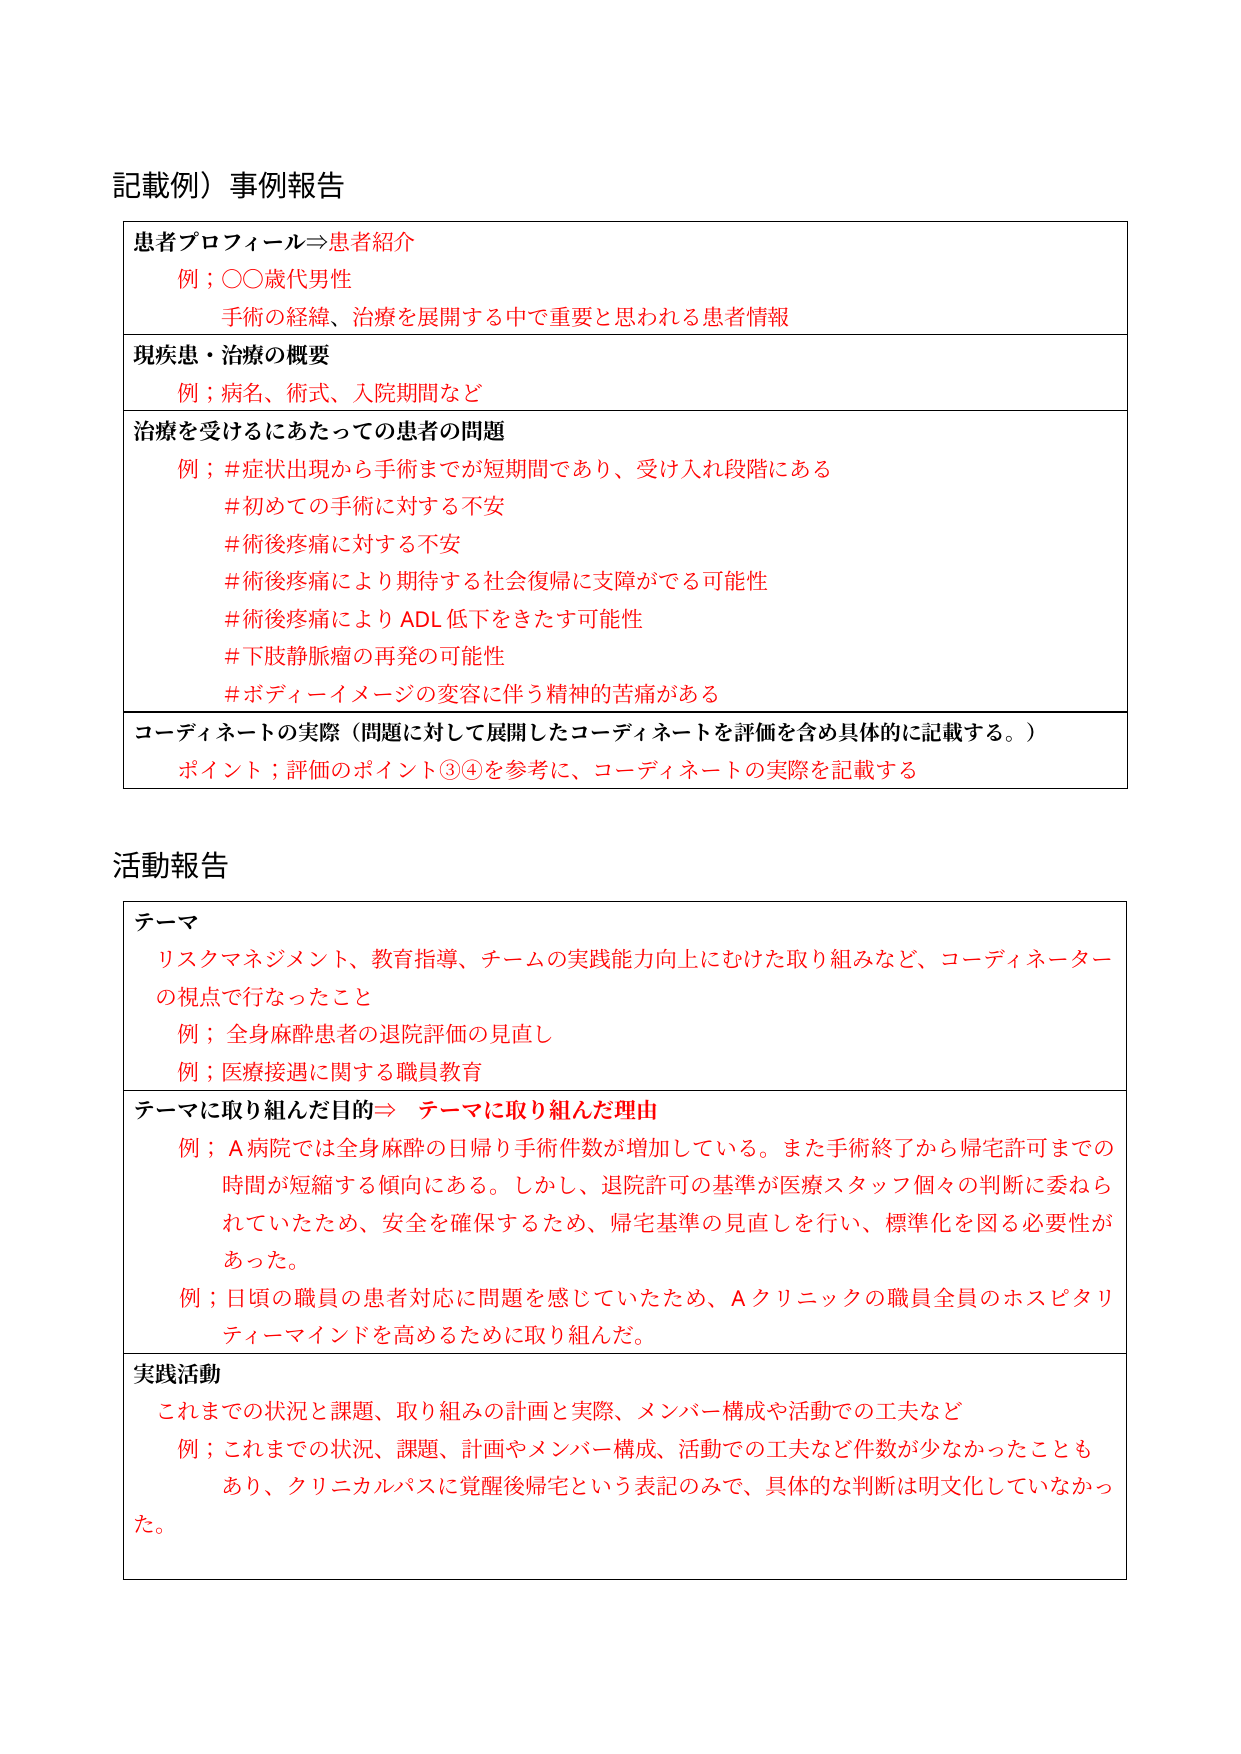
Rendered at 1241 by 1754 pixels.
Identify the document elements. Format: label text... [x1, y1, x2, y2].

table_cell コーディネートの実際（問題に対して展開したコーディネートを評価を含め具体的に記載する。） ポイント；評価のポイント③④を参考に、コーディネートの実際を記載する [124, 713, 1127, 787]
text 活動報告 [112, 826, 1128, 901]
text 記載例）事例報告 [112, 146, 1128, 221]
table_header テーマ リスクマネジメント、教育指導、チームの実践能力向上にむけた取り組みなど、コーディネーターの視点で行なったこと 例； 全身麻酔患者の退院評価の見直し 例；医療接遇に関する職員教育 [124, 902, 1126, 1089]
table_cell 治療を受けるにあたっての患者の問題 例；＃症状出現から手術までが短期間であり、受け入れ段階にある ＃初めての手術に対する不安 ＃術後疼痛に対する不安 ＃術後疼痛により期待する社会復帰に支障がでる可能性 ＃術後疼痛によりADL低下をきたす可能性 ＃下肢静脈瘤の再発の可能性 ＃ボディーイメージの変容に伴う精神的苦痛がある [124, 411, 1127, 711]
table_cell テーマに取り組んだ目的⇒ テーマに取り組んだ理由 例； A病院では全身麻酔の日帰り手術件数が増加している。また手術終了から帰宅許可までの時間が短縮する傾向にある。しかし、退院許可の基準が医療スタッフ個々の判断に委ねられていたため、安全を確保するため、帰宅基準の見直しを行い、標準化を図る必要性があった。 例；日頃の職員の患者対応に問題を感じていたため、Aクリニックの職員全員のホスピタリティーマインドを高めるために取り組んだ。 [124, 1091, 1126, 1353]
table_header 患者プロフィール⇒患者紹介 例；○〇歳代男性 手術の経緯、治療を展開する中で重要と思われる患者情報 [124, 222, 1127, 334]
table_cell 実践活動 これまでの状況と課題、取り組みの計画と実際、メンバー構成や活動での工夫など 例；これまでの状況、課題、計画やメンバー構成、活動での工夫など件数が少なかったことも あり、クリニカルパスに覚醒後帰宅という表記のみで、具体的な判断は明文化していなかった。 [124, 1354, 1126, 1579]
table_cell 現疾患・治療の概要 例；病名、術式、入院期間など [124, 335, 1127, 410]
